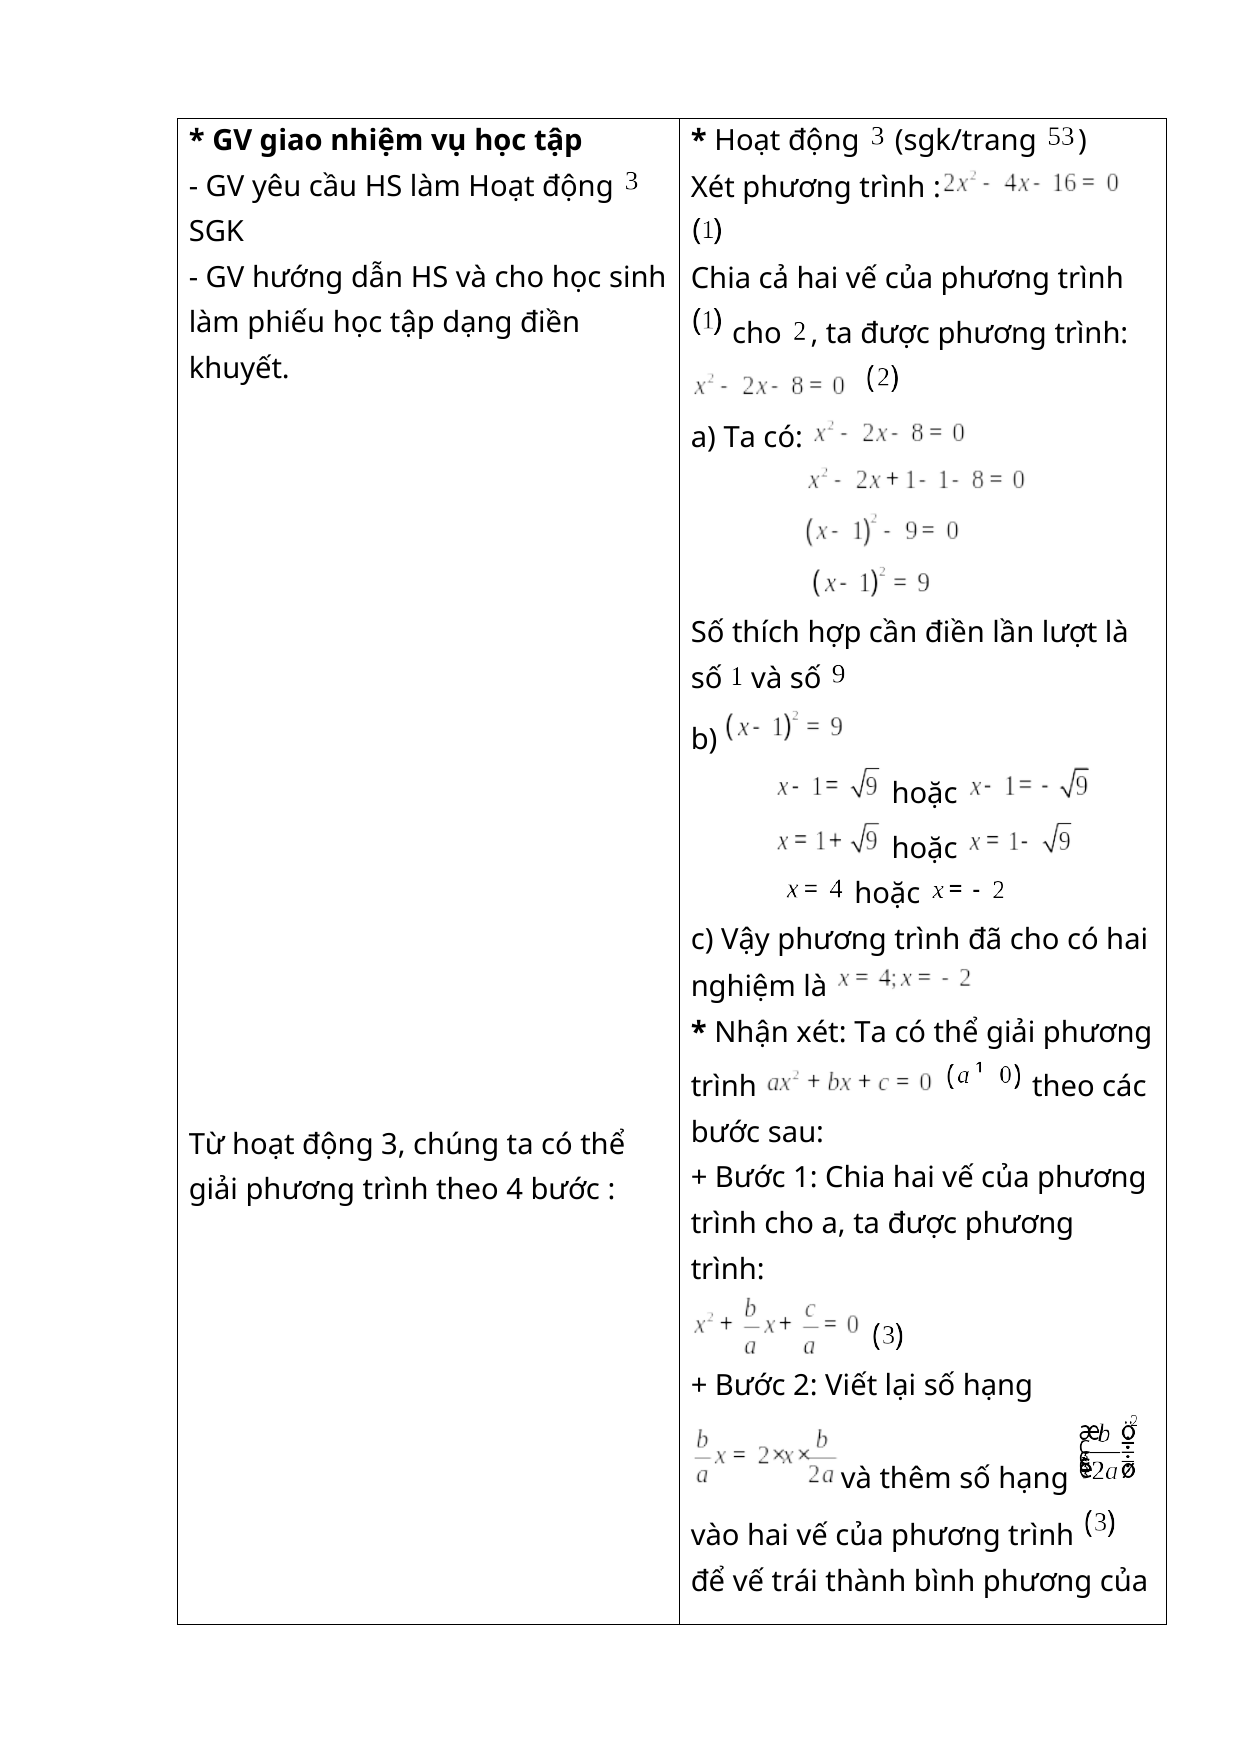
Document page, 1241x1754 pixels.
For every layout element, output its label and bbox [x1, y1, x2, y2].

table_cell [680, 119, 1166, 1624]
table_cell [178, 119, 679, 1624]
